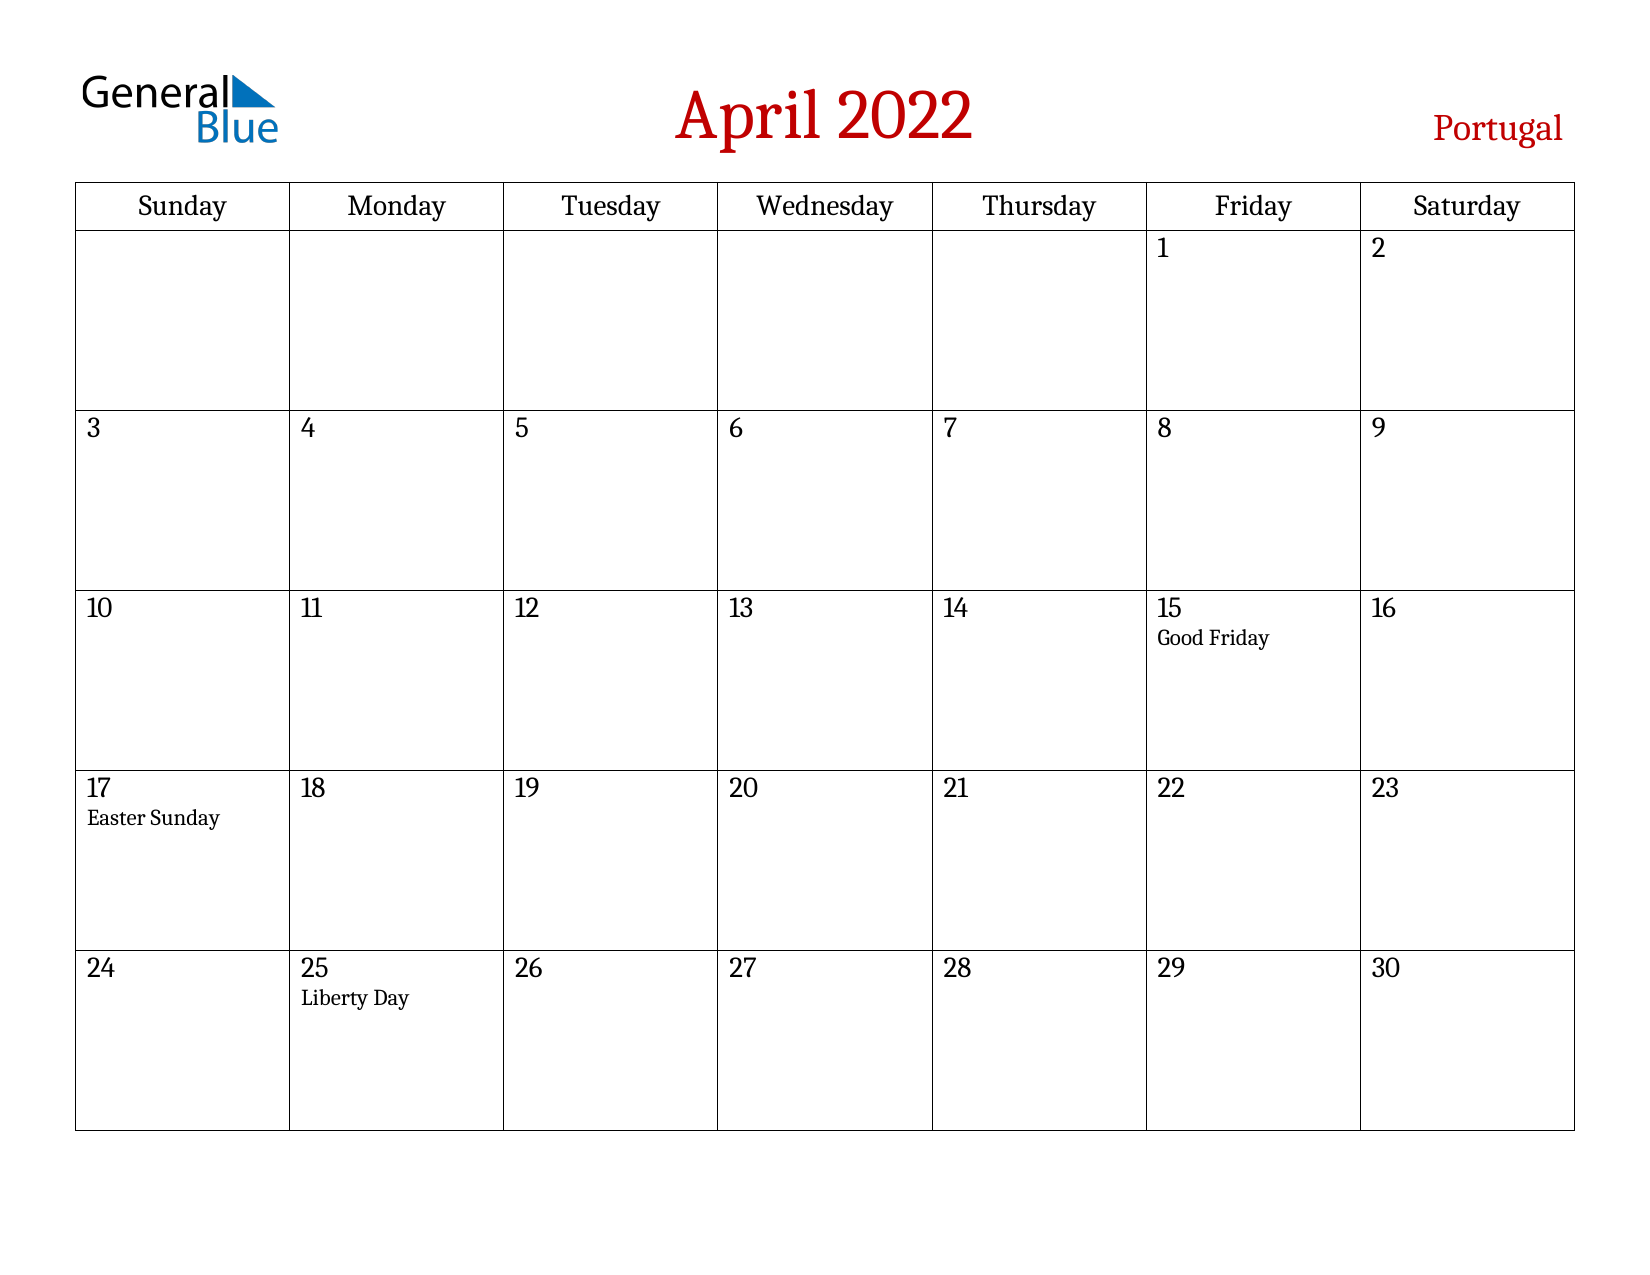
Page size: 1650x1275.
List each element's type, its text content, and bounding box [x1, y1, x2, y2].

table_cell [290, 265, 503, 410]
table_cell 5 [504, 411, 717, 444]
table_cell [1361, 265, 1574, 410]
table_cell Monday [290, 183, 503, 230]
table_cell [76, 265, 289, 410]
table_cell 9 [1361, 411, 1574, 444]
table_header Portugal [1146, 75, 1574, 182]
table_cell 27 [718, 951, 932, 985]
table_cell [290, 625, 503, 770]
table_cell [1147, 265, 1360, 410]
table_cell [504, 805, 717, 950]
table_cell Good Friday [1147, 625, 1360, 770]
table_cell [290, 805, 503, 950]
table_cell 19 [504, 771, 717, 805]
table_cell 4 [290, 411, 503, 444]
table_cell 11 [290, 591, 503, 625]
table_cell 24 [76, 951, 289, 985]
table_cell [76, 985, 289, 1130]
table_cell [718, 985, 932, 1130]
table_cell [504, 231, 717, 264]
table_cell 14 [933, 591, 1146, 625]
table_cell [504, 445, 717, 590]
table_cell 21 [933, 771, 1146, 805]
table_cell [718, 805, 932, 950]
table_cell Easter Sunday [76, 805, 289, 950]
table_cell [1361, 625, 1574, 770]
table_cell [1361, 445, 1574, 590]
table_cell [76, 625, 289, 770]
table_cell [76, 445, 289, 590]
table_cell 8 [1147, 411, 1360, 444]
table_cell 28 [933, 951, 1146, 985]
table_cell [933, 625, 1146, 770]
table_cell [290, 231, 503, 264]
table_cell [718, 625, 932, 770]
table_cell 18 [290, 771, 503, 805]
table_cell [933, 265, 1146, 410]
table_cell [933, 231, 1146, 264]
table_cell 6 [718, 411, 932, 444]
table_cell [1361, 985, 1574, 1130]
table_cell 13 [718, 591, 932, 625]
table_cell 26 [504, 951, 717, 985]
table_cell Saturday [1361, 183, 1574, 230]
table_cell Wednesday [718, 183, 932, 230]
table_cell [76, 231, 289, 264]
table_cell 7 [933, 411, 1146, 444]
table_cell [718, 231, 932, 264]
table_cell 3 [76, 411, 289, 444]
table_cell 20 [718, 771, 932, 805]
table_cell [933, 985, 1146, 1130]
table_cell 23 [1361, 771, 1574, 805]
table_cell 2 [1361, 231, 1574, 264]
table_cell [933, 445, 1146, 590]
table_cell [504, 265, 717, 410]
table_cell [718, 265, 932, 410]
table_cell 17 [76, 771, 289, 805]
table_cell Liberty Day [290, 985, 503, 1130]
table_cell [1147, 985, 1360, 1130]
table_cell 25 [290, 951, 503, 985]
table_cell 15 [1147, 591, 1360, 625]
table_cell 10 [76, 591, 289, 625]
table_cell [1147, 445, 1360, 590]
table_cell [290, 445, 503, 590]
table_cell 22 [1147, 771, 1360, 805]
table_cell 1 [1147, 231, 1360, 264]
table_cell [718, 445, 932, 590]
table_cell 12 [504, 591, 717, 625]
table_cell 16 [1361, 591, 1574, 625]
table_cell Tuesday [504, 183, 717, 230]
table_cell [1361, 805, 1574, 950]
table_header April 2022 [504, 75, 1146, 182]
table_cell Friday [1147, 183, 1360, 230]
table_cell [504, 625, 717, 770]
table_cell Sunday [76, 183, 289, 230]
picture [82, 75, 278, 143]
table_cell 30 [1361, 951, 1574, 985]
table_cell 29 [1147, 951, 1360, 985]
table_cell [1147, 805, 1360, 950]
table_cell [504, 985, 717, 1130]
table_cell Thursday [933, 183, 1146, 230]
table_header [76, 75, 503, 182]
table_cell [933, 805, 1146, 950]
